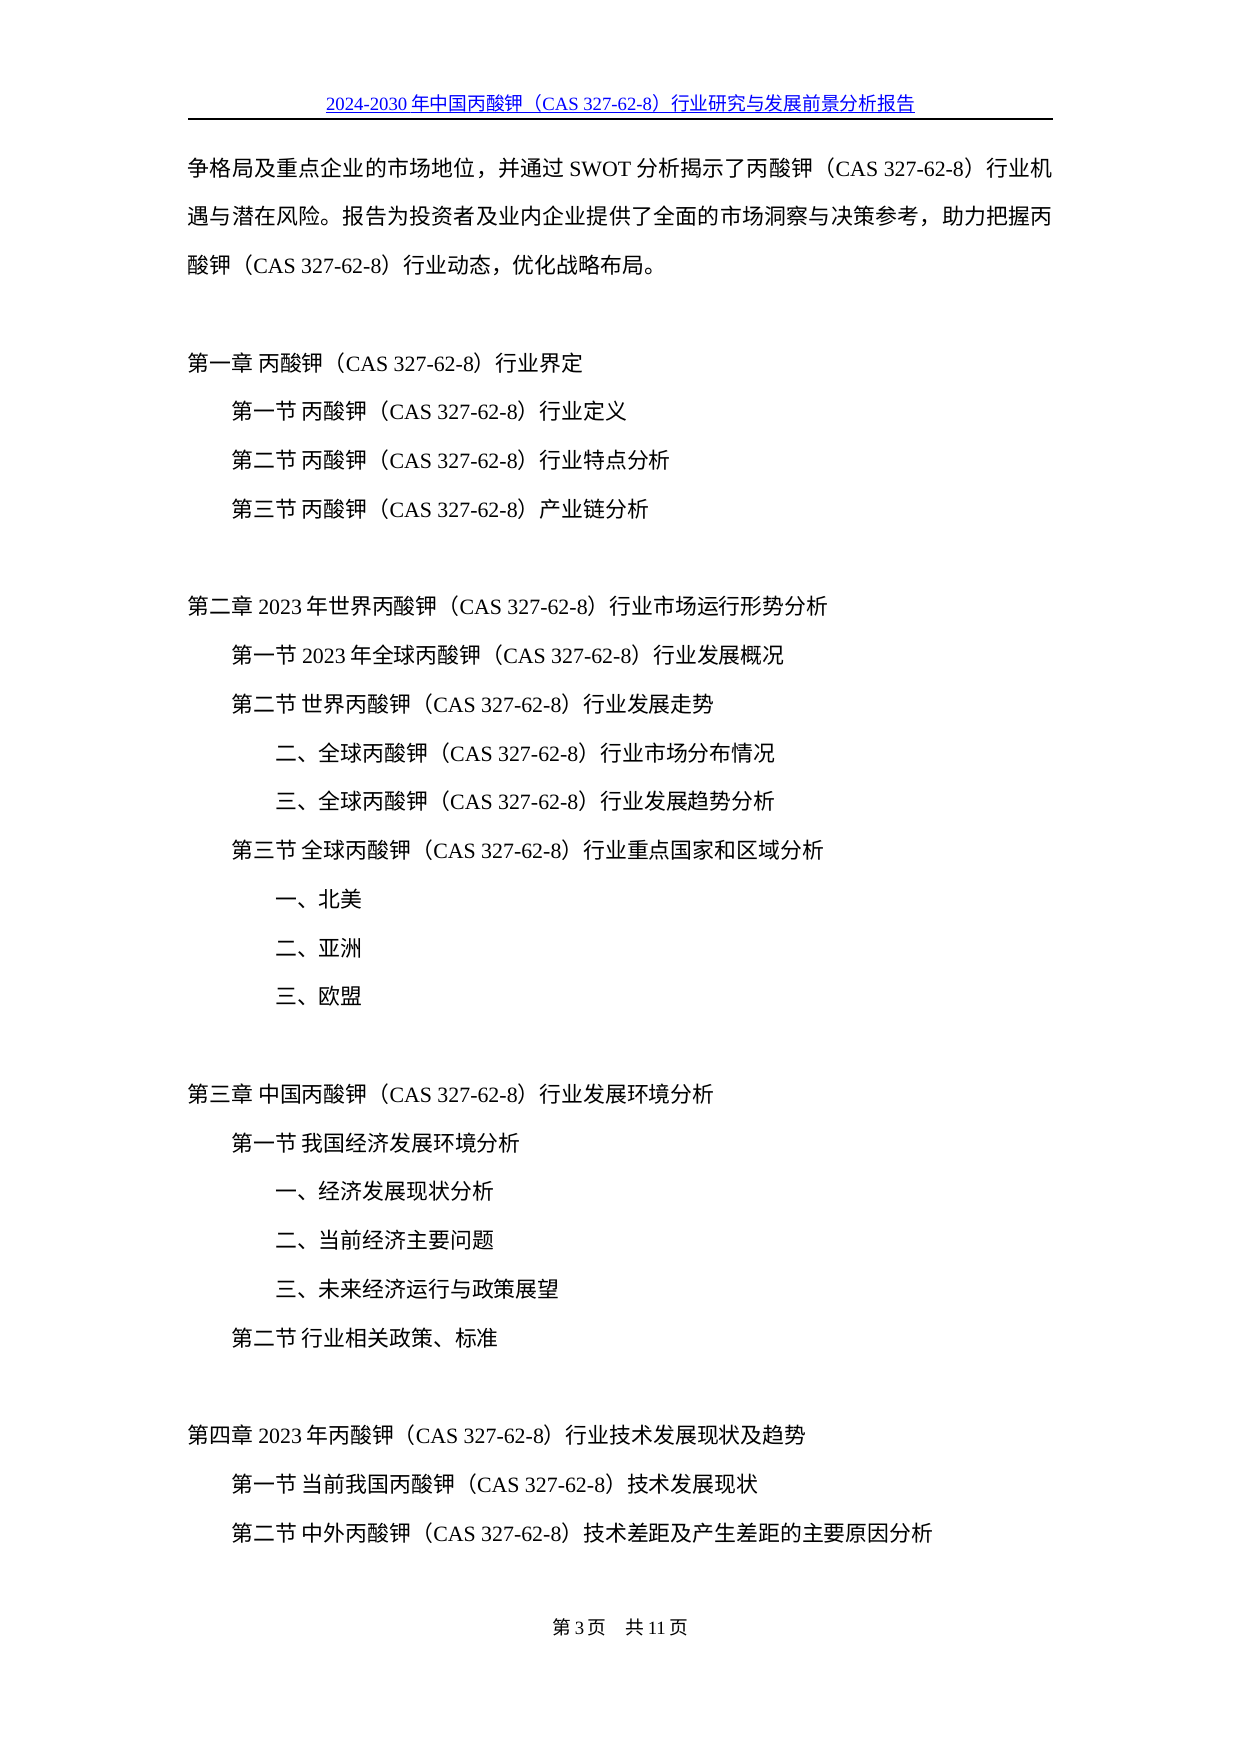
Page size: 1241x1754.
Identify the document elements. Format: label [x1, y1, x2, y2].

text [187, 150, 1053, 1548]
